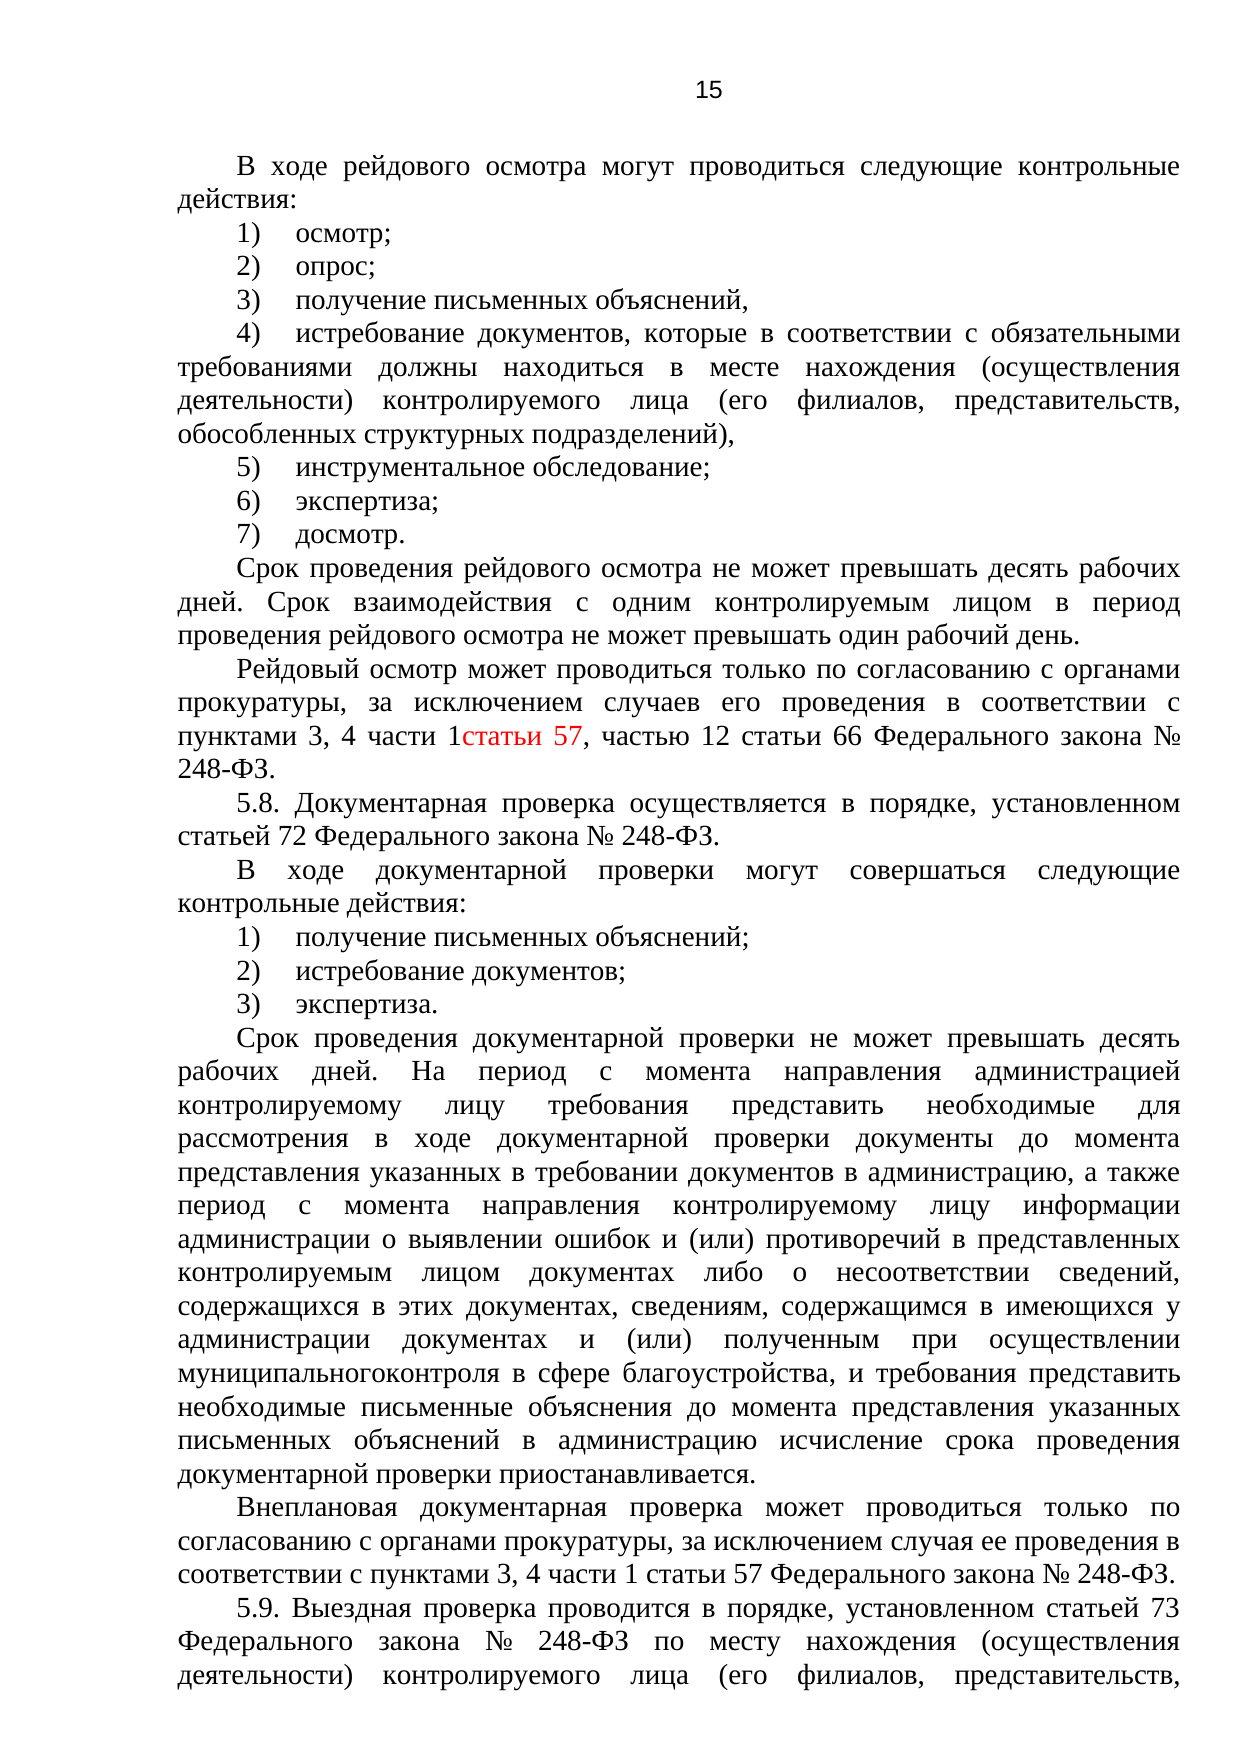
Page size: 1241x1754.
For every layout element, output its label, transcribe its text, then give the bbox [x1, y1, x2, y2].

list опрос; [177, 248, 1181, 282]
text Срок проведения рейдового осмотра не может превышать десять рабочих дней. Срок взаимодействия с одним контролируемым лицом в период проведения рейдового осмотра не может превышать один рабочий день. [177, 550, 1181, 651]
text В ходе рейдового осмотра могут проводиться следующие контрольные действия: [177, 148, 1181, 215]
list экспертиза. [177, 986, 1181, 1020]
list истребование документов; [177, 953, 1181, 986]
list истребование документов, которые в соответствии с обязательными требованиями должны находиться в месте нахождения (осуществления деятельности) контролируемого лица (его филиалов, представительств, обособленных структурных подразделений), [177, 315, 1181, 449]
list осмотр; [177, 215, 1181, 248]
list Срок проведения документарной проверки не может превышать десять рабочих дней. На период с момента направления администрацией контролируемому лицу требования представить необходимые для рассмотрения в ходе документарной проверки документы до момента представления указанных в требовании документов в администрацию, а также период с момента направления контролируемому лицу информации администрации о выявлении ошибок и (или) противоречий в представленных контролируемым лицом документах либо о несоответствии сведений, содержащихся в этих документах, сведениям, содержащимся в имеющихся у администрации документах и (или) полученным при осуществлении муниципальногоконтроля в сфере благоустройства, и требования представить необходимые письменные объяснения до момента представления указанных письменных объяснений в администрацию исчисление срока проведения документарной проверки приостанавливается. [177, 1020, 1181, 1489]
text 5.8. Документарная проверка осуществляется в порядке, установленном статьей 72 Федерального закона № 248-ФЗ. [177, 785, 1181, 852]
text В ходе документарной проверки могут совершаться следующие контрольные действия: [177, 852, 1181, 919]
list инструментальное обследование; [177, 449, 1181, 483]
list получение письменных объяснений, [177, 282, 1181, 315]
list получение письменных объяснений; [177, 919, 1181, 953]
text Внеплановая документарная проверка может проводиться только по согласованию с органами прокуратуры, за исключением случая ее проведения в соответствии с пунктами 3, 4 части 1 статьи 57 Федерального закона № 248-ФЗ. [177, 1489, 1181, 1590]
list досмотр. [177, 517, 1181, 550]
list экспертиза; [177, 483, 1181, 517]
text Рейдовый осмотр может проводиться только по согласованию с органами прокуратуры, за исключением случаев его проведения в соответствии с пунктами 3, 4 части 1статьи 57, частью 12 статьи 66 Федерального закона № 248-ФЗ. [177, 651, 1181, 785]
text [177, 1590, 1181, 1691]
